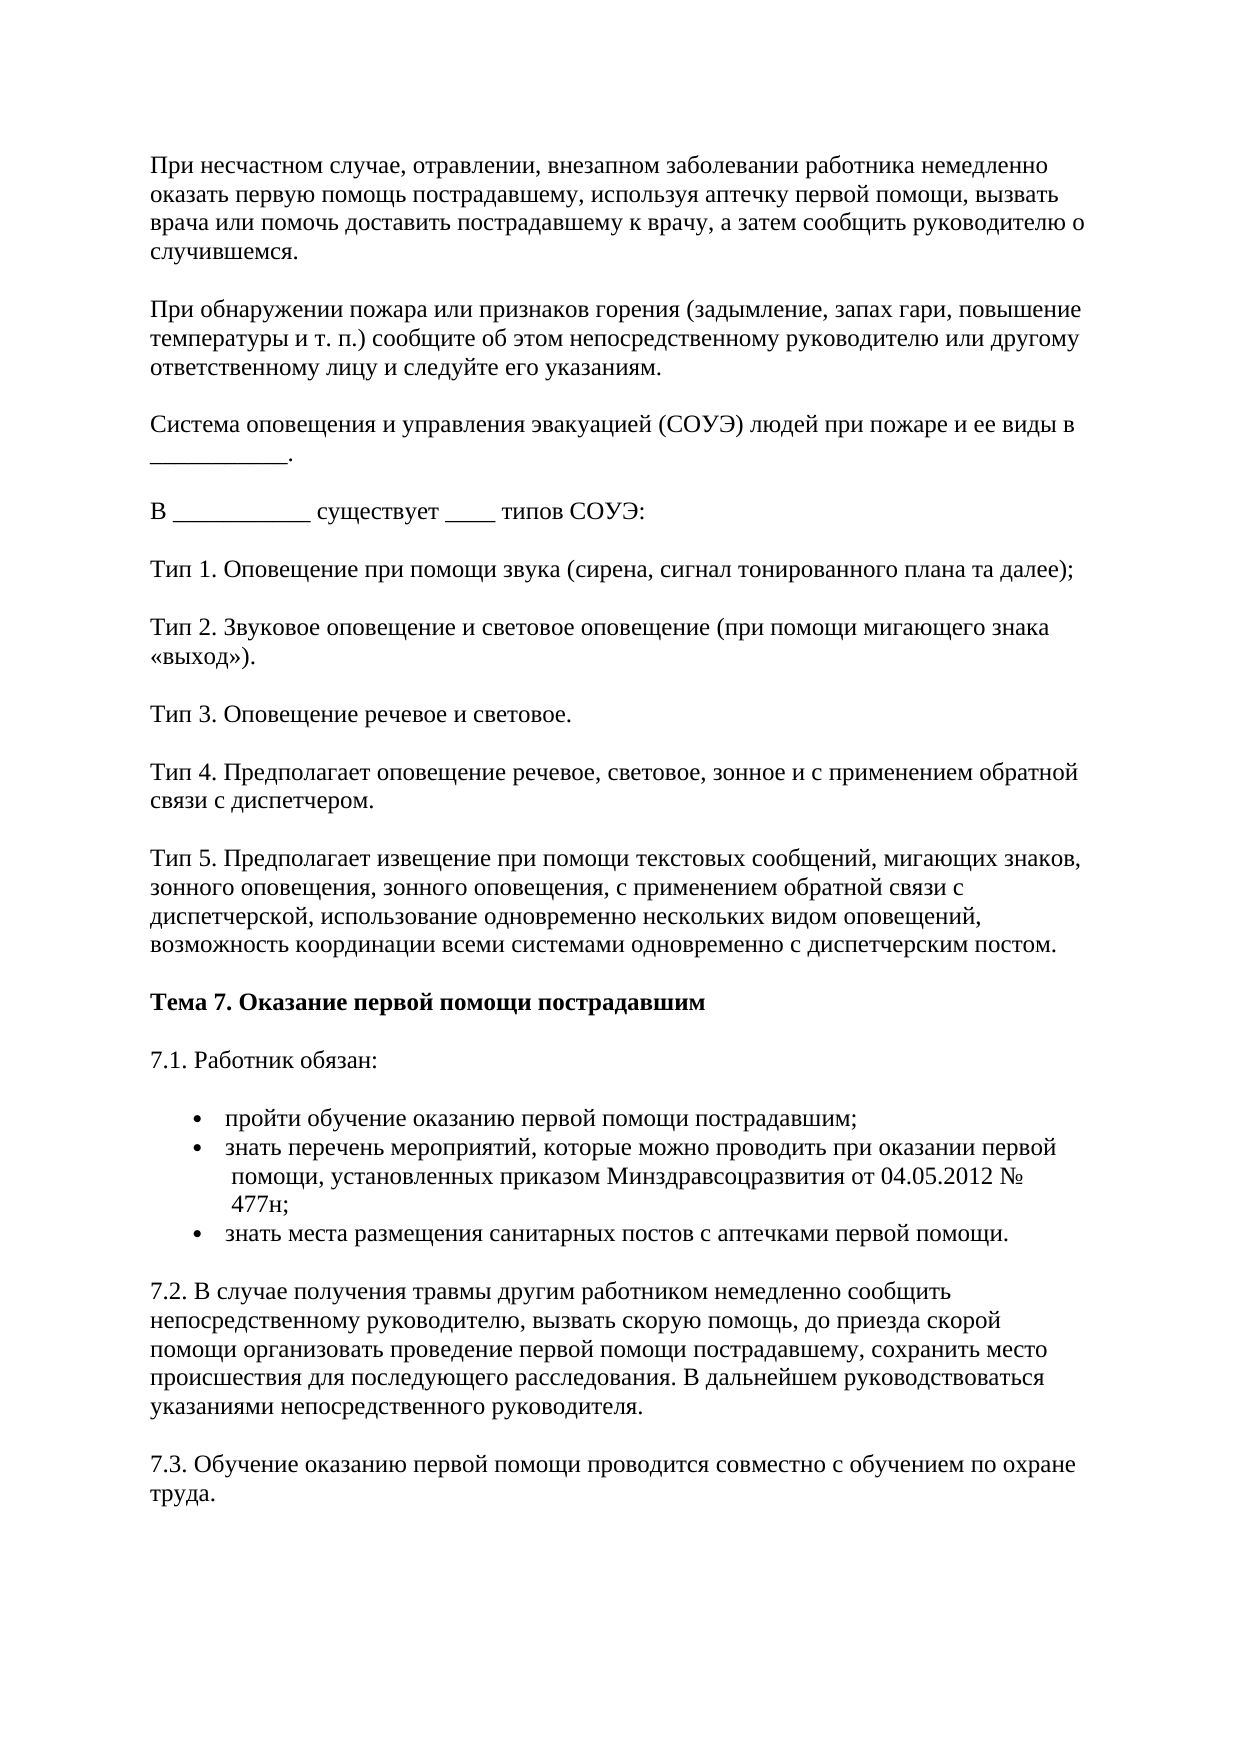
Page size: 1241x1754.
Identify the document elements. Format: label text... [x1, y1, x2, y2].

text Тип 4. Предполагает оповещение речевое, световое, зонное и с применением обратной связи с диспетчером. [150, 757, 1090, 814]
text В ___________ существует ____ типов СОУЭ: [150, 496, 1090, 525]
text Тип 5. Предполагает извещение при помощи текстовых сообщений, мигающих знаков, зонного оповещения, зонного оповещения, с применением обратной связи с диспетчерской, использование одновременно нескольких видом оповещений, возможность координации всеми системами одновременно с диспетчерским постом. [150, 843, 1090, 958]
list знать перечень мероприятий, которые можно проводить при оказании первой помощи, установленных приказом Минздравсоцразвития от 04.05.2012 № 477н; [194, 1132, 1071, 1218]
text 7.2. В случае получения травмы другим работником немедленно сообщить непосредственному руководителю, вызвать скорую помощь, до приезда скорой помощи организовать проведение первой помощи пострадавшему, сохранить место происшествия для последующего расследования. В дальнейшем руководствоваться указаниями непосредственного руководителя. [150, 1276, 1090, 1420]
text 7.1. Работник обязан: [150, 1045, 1090, 1074]
text Тип 2. Звуковое оповещение и световое оповещение (при помощи мигающего знака «выход»). [150, 612, 1090, 669]
list пройти обучение оказанию первой помощи пострадавшим; [194, 1103, 1071, 1132]
text Система оповещения и управления эвакуацией (СОУЭ) людей при пожаре и ее виды в ___________. [150, 409, 1090, 467]
text Тип 3. Оповещение речевое и световое. [150, 699, 1090, 727]
text При обнаружении пожара или признаков горения (задымление, запах гари, повышение температуры и т. п.) сообщите об этом непосредственному руководителю или другому ответственному лицу и следуйте его указаниям. [150, 294, 1090, 380]
text При несчастном случае, отравлении, внезапном заболевании работника немедленно оказать первую помощь пострадавшему, используя аптечку первой помощи, вызвать врача или помочь доставить пострадавшему к врачу, а затем сообщить руководителю о случившемся. [150, 150, 1090, 265]
text Тема 7. Оказание первой помощи пострадавшим [150, 987, 1090, 1016]
text 7.3. Обучение оказанию первой помощи проводится совместно с обучением по охране труда. [150, 1449, 1090, 1507]
list знать места размещения санитарных постов с аптечками первой помощи. [194, 1218, 1071, 1247]
text Тип 1. Оповещение при помощи звука (сирена, сигнал тонированного плана та далее); [150, 554, 1090, 583]
